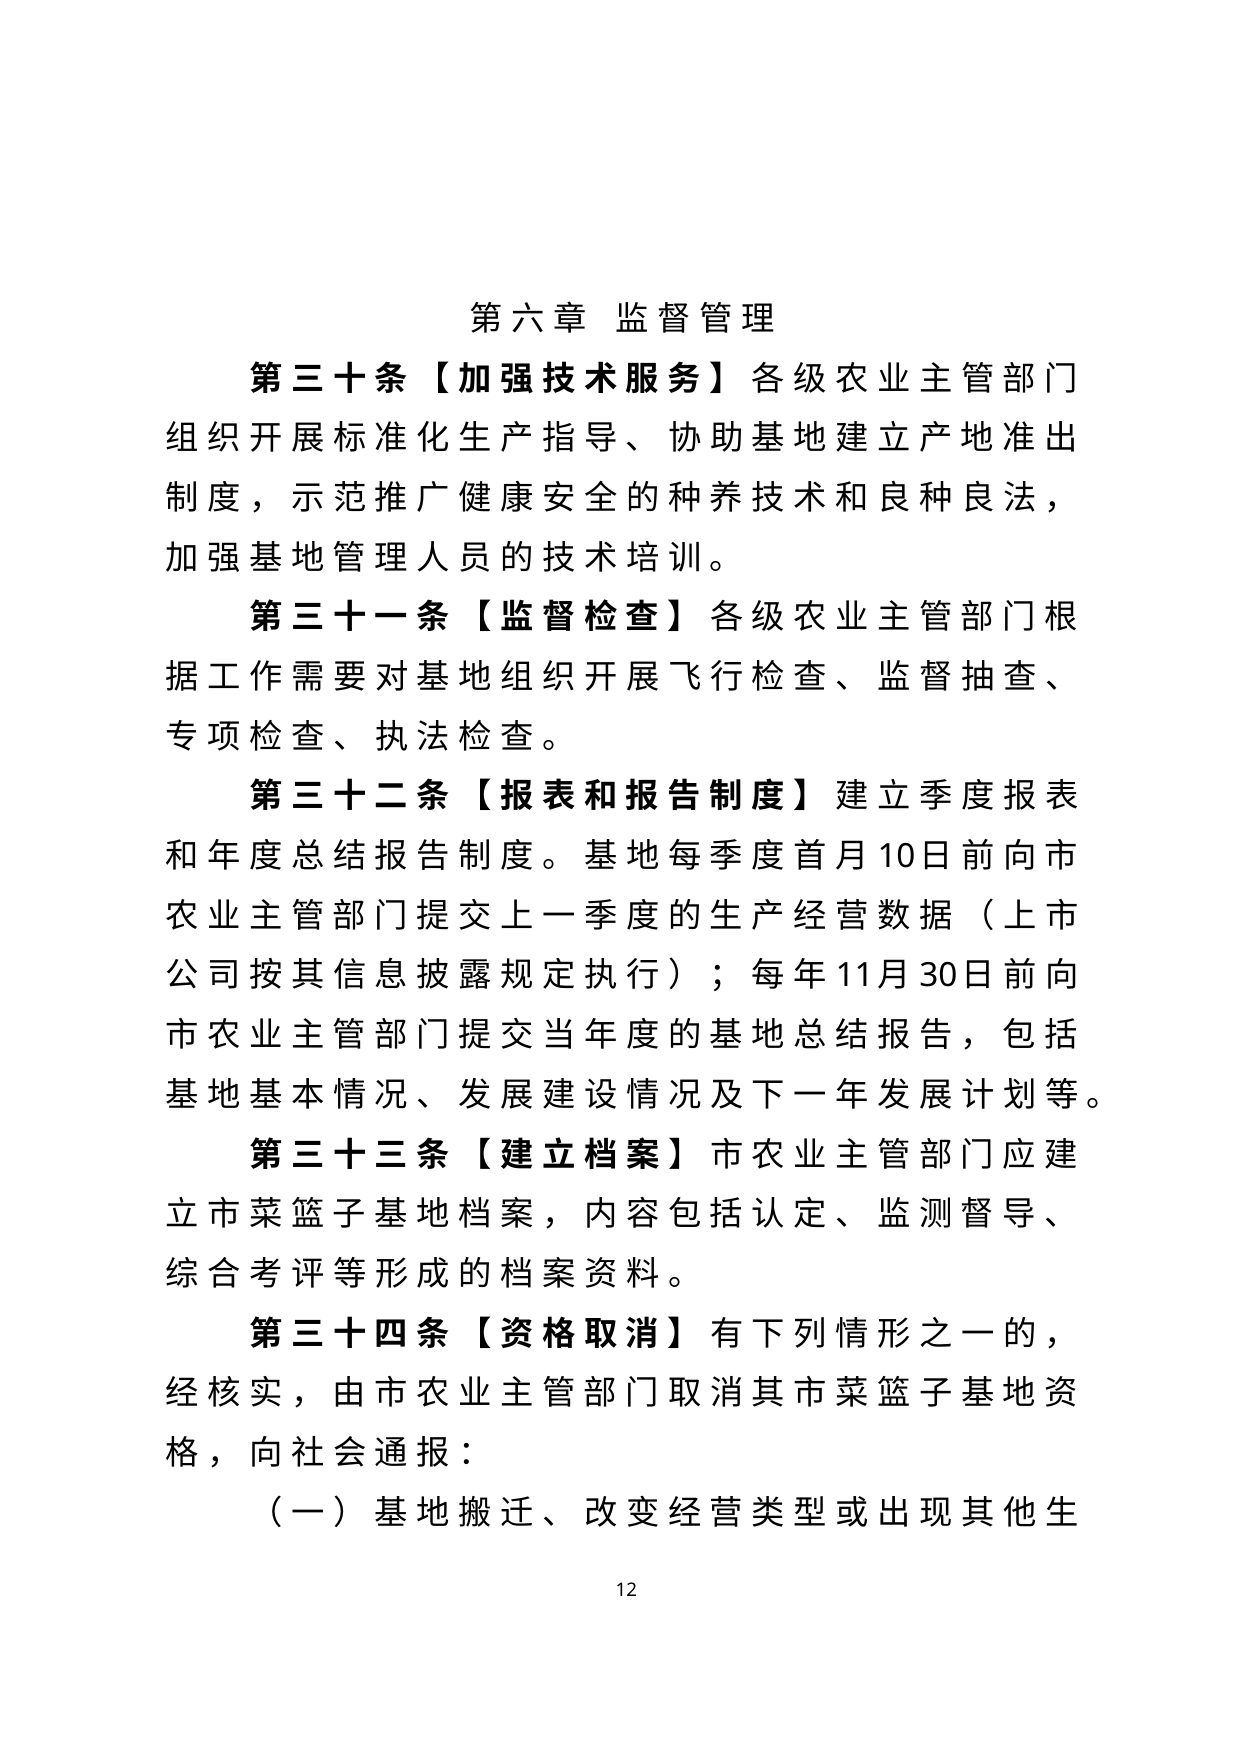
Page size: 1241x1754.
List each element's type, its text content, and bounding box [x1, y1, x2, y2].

text 第三十四条【资格取消】有下列情形之一的，经核实，由市农业主管部门取消其市菜篮子基地资格，向社会通报： [165, 1301, 1087, 1480]
text 第三十条【加强技术服务】各级农业主管部门组织开展标准化生产指导、协助基地建立产地准出制度，示范推广健康安全的种养技术和良种良法，加强基地管理人员的技术培训。 [165, 346, 1087, 584]
text 第三十三条【建立档案】市农业主管部门应建立市菜篮子基地档案，内容包括认定、监测督导、综合考评等形成的档案资料。 [165, 1122, 1087, 1301]
text 第三十一条【监督检查】各级农业主管部门根据工作需要对基地组织开展飞行检查、监督抽查、专项检查、执法检查。 [165, 584, 1087, 763]
text 第三十二条【报表和报告制度】建立季度报表和年度总结报告制度。基地每季度首月10日前向市农业主管部门提交上一季度的生产经营数据（上市公司按其信息披露规定执行）；每年11月30日前向市农业主管部门提交当年度的基地总结报告，包括基地基本情况、发展建设情况及下一年发展计划等。 [165, 763, 1087, 1122]
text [165, 1480, 1087, 1539]
text 第六章 监督管理 [165, 286, 1087, 346]
